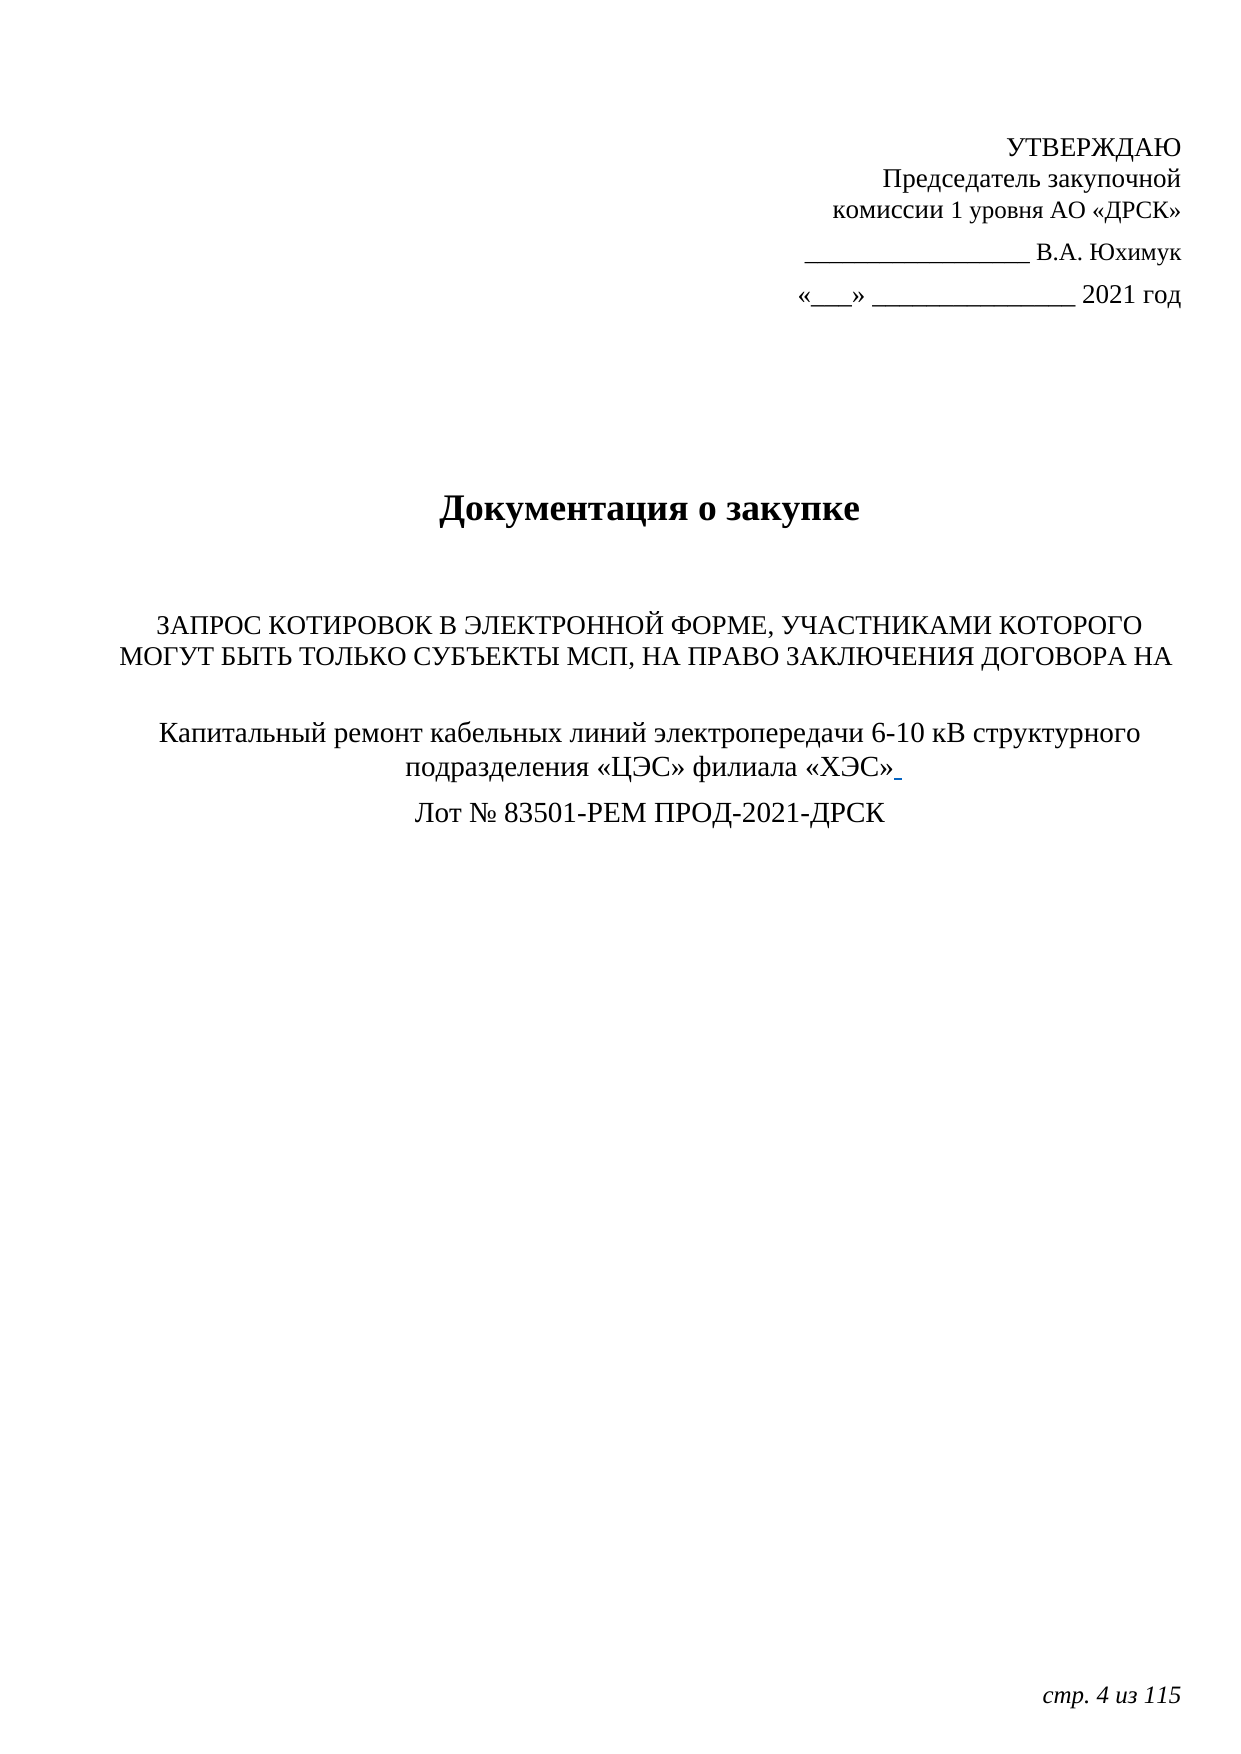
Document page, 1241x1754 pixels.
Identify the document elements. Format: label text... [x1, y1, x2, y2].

text комиссии 1 уровня АО «ДРСК» [575, 193, 1181, 224]
text ЗАПРОС КОТИРОВОК В ЭЛЕКТРОННОЙ ФОРМЕ, УЧАСТНИКАМИ КОТОРОГО МОГУТ БЫТЬ ТОЛЬКО СУБЪЕКТЫ МСП, НА ПРАВО ЗАКЛЮЧЕНИЯ ДОГОВОРА НА [118, 609, 1181, 703]
text УТВЕРЖДАЮ [575, 131, 1181, 162]
text __________________ В.А. Юхимук [575, 237, 1181, 265]
text Капитальный ремонт кабельных линий электропередачи 6-10 кВ структурного подразделения «ЦЭС» филиала «ХЭС» [118, 715, 1181, 782]
text Председатель закупочной [575, 162, 1181, 193]
text «___» _______________ 2021 год [605, 278, 1181, 309]
text Документация о закупке [118, 485, 1181, 528]
text Лот № 83501-РЕМ ПРОД-2021-ДРСК [118, 795, 1181, 828]
